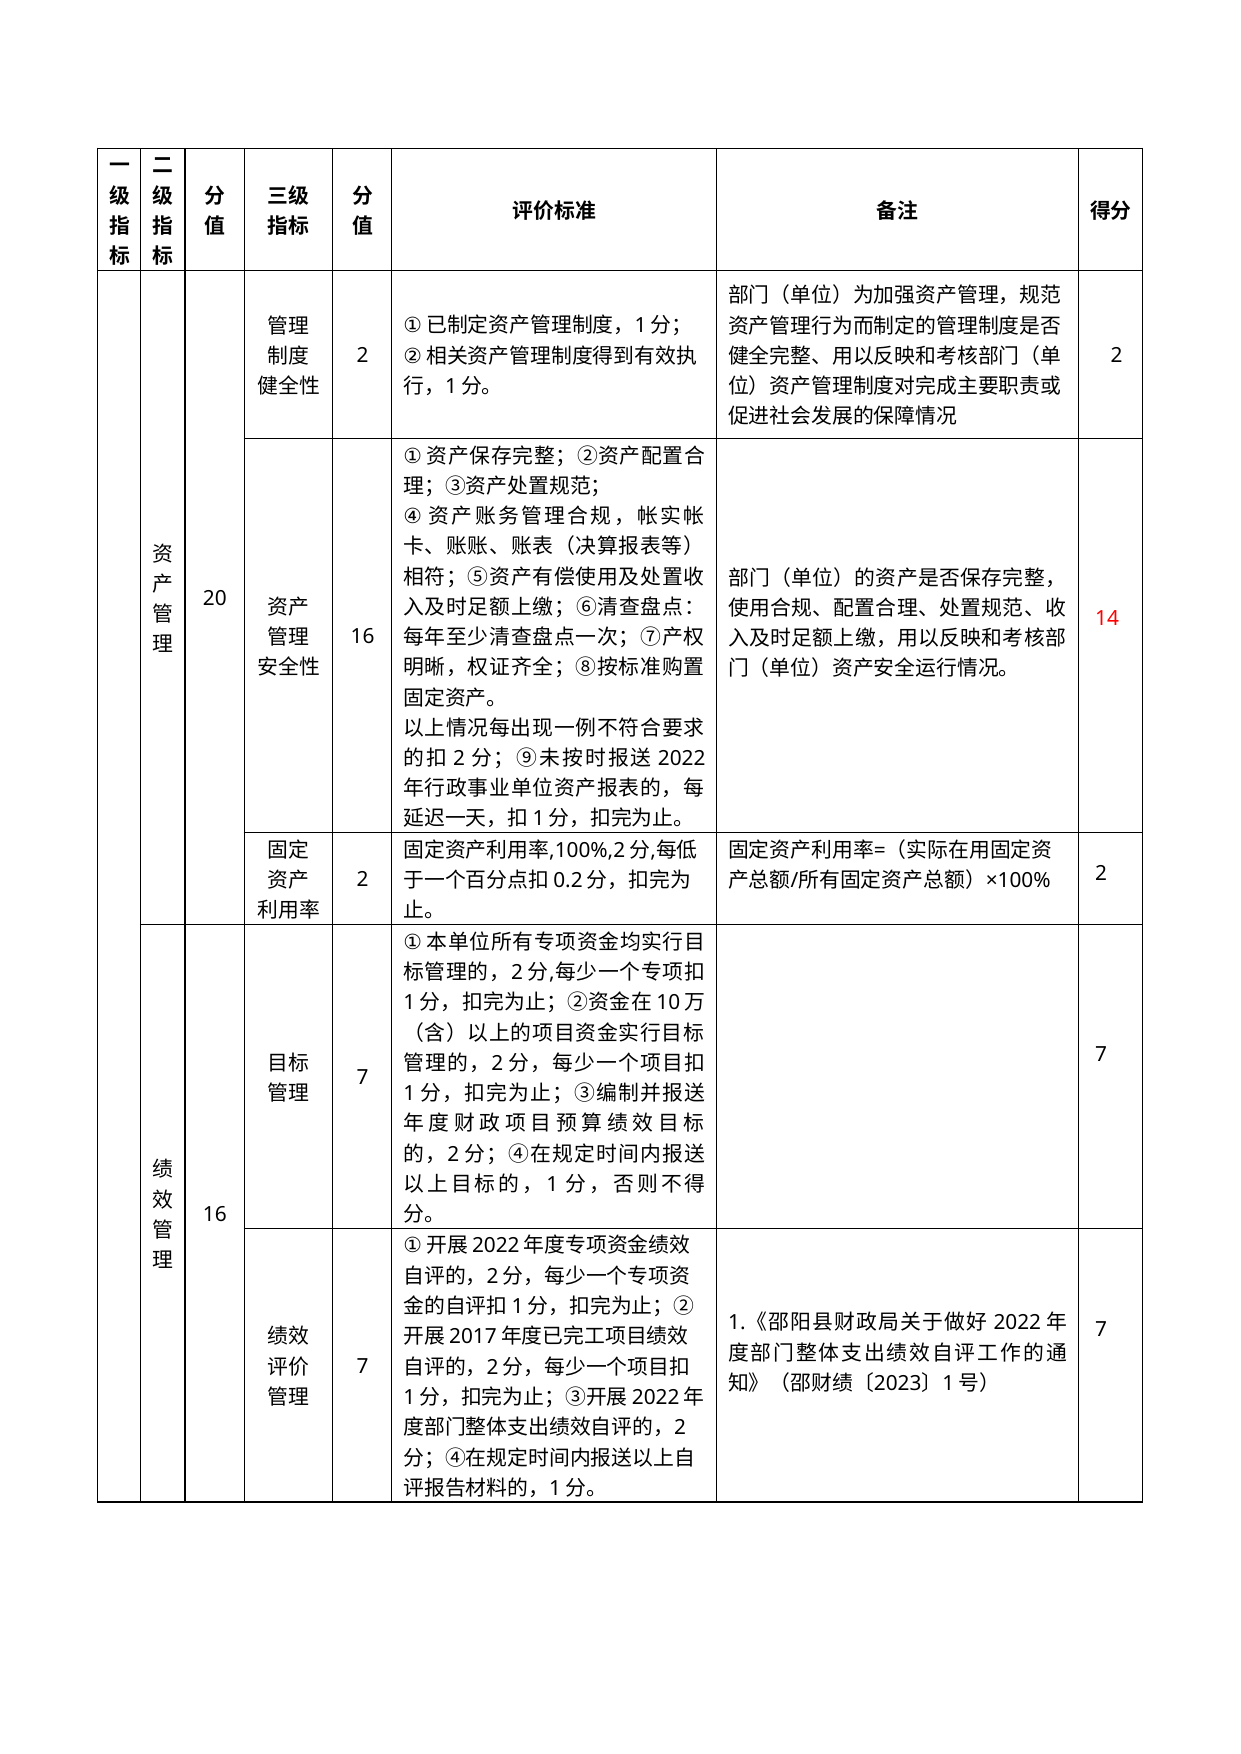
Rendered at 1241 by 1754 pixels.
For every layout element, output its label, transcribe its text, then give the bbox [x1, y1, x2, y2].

table_header 二级指标 [141, 149, 184, 269]
table_header 评价标准 [392, 149, 716, 269]
table_cell 2 [333, 271, 391, 438]
table_cell 资产管理 [141, 271, 184, 924]
table_header 分值 [333, 149, 391, 269]
table_cell 2 [1079, 271, 1142, 438]
table_cell 20 [186, 271, 244, 924]
table_cell 绩效管理 [141, 925, 184, 1501]
table_cell 14 [1079, 439, 1142, 832]
table_cell 7 [333, 925, 391, 1228]
table_cell 7 [333, 1229, 391, 1501]
table_cell 7 [1079, 925, 1142, 1228]
table_cell 部门（单位）为加强资产管理，规范资产管理行为而制定的管理制度是否健全完整、用以反映和考核部门（单位）资产管理制度对完成主要职责或促进社会发展的保障情况 [717, 271, 1078, 438]
table_header 备注 [717, 149, 1078, 269]
table_cell 固定资产利用率=（实际在用固定资产总额/所有固定资产总额）×100% [717, 833, 1078, 924]
table_cell 固定 资产 利用率 [245, 833, 332, 924]
table_cell 固定资产利用率,100%,2分,每低于一个百分点扣0.2分，扣完为止。 [392, 833, 716, 924]
table_cell 1.《邵阳县财政局关于做好2022年度部门整体支出绩效自评工作的通知》（邵财绩〔2023〕1号） [717, 1229, 1078, 1501]
table_cell 绩效 评价 管理 [245, 1229, 332, 1501]
table_cell 16 [186, 925, 244, 1501]
table_cell 2 [1079, 833, 1142, 924]
table_cell 7 [1079, 1229, 1142, 1501]
table_header 三级 指标 [245, 149, 332, 269]
table_cell ①开展2022年度专项资金绩效自评的，2分，每少一个专项资金的自评扣1分，扣完为止；②开展2017年度已完工项目绩效自评的，2分，每少一个项目扣1分，扣完为止；③开展2022年度部门整体支出绩效自评的，2分；④在规定时间内报送以上自评报告材料的，1分。 [392, 1229, 716, 1501]
table_cell 部门（单位）的资产是否保存完整，使用合规、配置合理、处置规范、收入及时足额上缴，用以反映和考核部门（单位）资产安全运行情况。 [717, 439, 1078, 832]
table_header 一级指标 [98, 149, 140, 269]
table_cell 资产 管理 安全性 [245, 439, 332, 832]
table_cell ①本单位所有专项资金均实行目标管理的，2分,每少一个专项扣1分，扣完为止；②资金在10万（含）以上的项目资金实行目标管理的，2分，每少一个项目扣1分，扣完为止；③编制并报送年度财政项目预算绩效目标的，2分；④在规定时间内报送以上目标的，1分，否则不得分。 [392, 925, 716, 1228]
table_cell ①已制定资产管理制度，1分； ②相关资产管理制度得到有效执行，1分。 [392, 271, 716, 438]
table_header 分值 [186, 149, 244, 269]
table_header 得分 [1079, 149, 1142, 269]
table_cell 管理 制度 健全性 [245, 271, 332, 438]
table_cell 目标 管理 [245, 925, 332, 1228]
table_cell 16 [333, 439, 391, 832]
table_cell ①资产保存完整；②资产配置合理；③资产处置规范； ④资产账务管理合规，帐实帐卡、账账、账表（决算报表等）相符；⑤资产有偿使用及处置收入及时足额上缴；⑥清查盘点：每年至少清查盘点一次；⑦产权明晰，权证齐全；⑧按标准购置固定资产。 以上情况每出现一例不符合要求的扣2分；⑨未按时报送2022年行政事业单位资产报表的，每延迟一天，扣1分，扣完为止。 [392, 439, 716, 832]
table_cell [717, 925, 1078, 1228]
table_cell 2 [333, 833, 391, 924]
